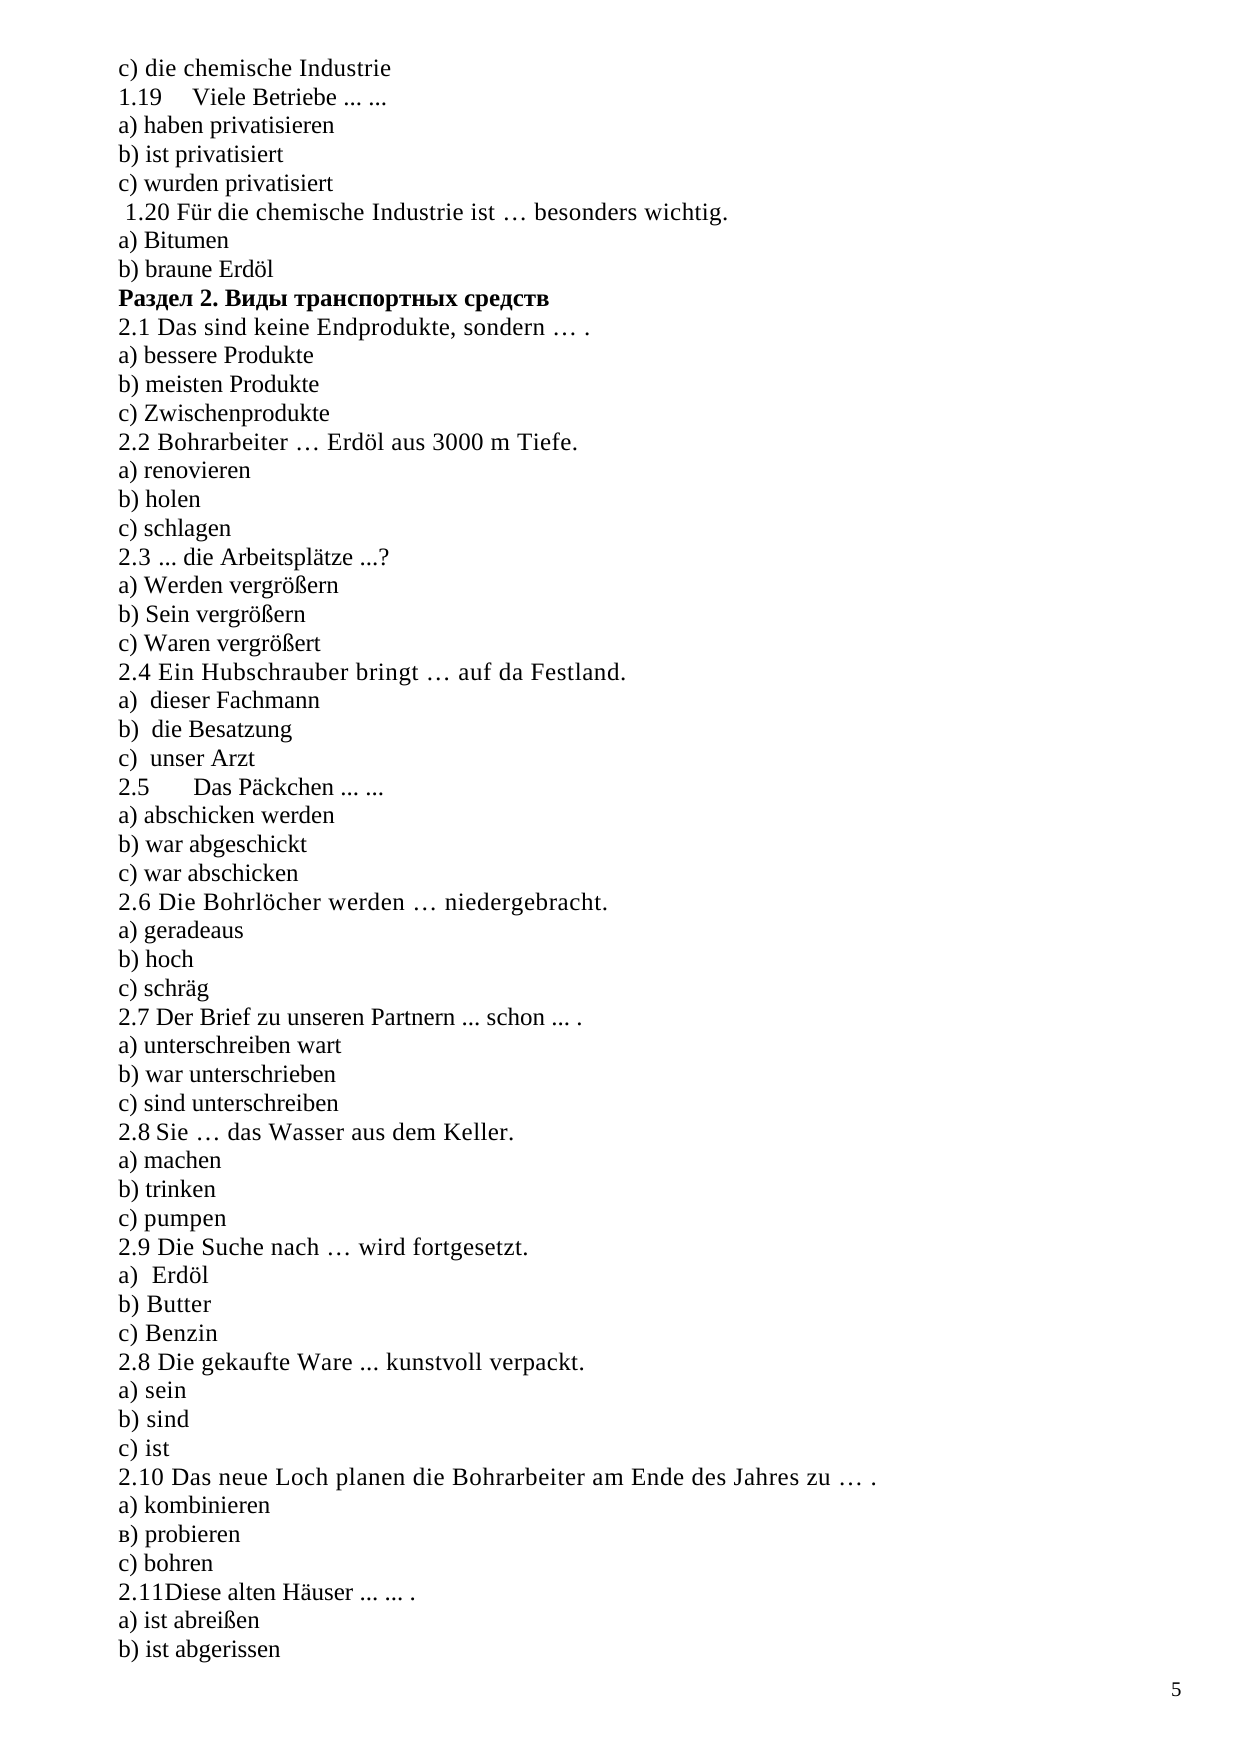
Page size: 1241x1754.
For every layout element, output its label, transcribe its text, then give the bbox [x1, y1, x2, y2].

text c) Benzin [118, 1318, 1181, 1347]
text a) unterschreiben wart [118, 1031, 1181, 1059]
list Sie … das Wasser aus dem Keller. [118, 1117, 1181, 1146]
text 2.6 Die Bohrlöcher werden … niedergebracht. [118, 887, 1181, 916]
text a) geradeaus [118, 916, 1181, 944]
text Раздел 2. Виды транспортных средств [118, 283, 1181, 312]
text a) Bitumen [118, 226, 1181, 254]
text a) ist abreißen [118, 1606, 1181, 1634]
text 2.10 Das neue Loch planen die Bohrarbeiter am Ende des Jahres zu … . [118, 1462, 1181, 1491]
text b) war abgeschickt [118, 829, 1181, 858]
text c) Waren vergrößert [118, 628, 1181, 657]
text b) holen [118, 484, 1181, 513]
text a) dieser Fachmann [118, 686, 1181, 714]
text c) pumpen [118, 1203, 1181, 1232]
text c) ist [118, 1433, 1181, 1462]
text b) Sein vergrößern [118, 599, 1181, 628]
text в) probieren [118, 1519, 1181, 1548]
text a) machen [118, 1146, 1181, 1174]
text 1.20 Für die chemische Industrie ist … besonders wichtig. [118, 197, 1181, 226]
text b) sind [118, 1404, 1181, 1433]
text c) sind unterschreiben [118, 1088, 1181, 1117]
text b) trinken [118, 1174, 1181, 1203]
text а) kombinieren [118, 1491, 1181, 1519]
text 2.1 Das sind keine Endprodukte, sondern … . [118, 312, 1181, 341]
text b) die Besatzung [118, 714, 1181, 743]
text a) haben privatisieren [118, 111, 1181, 139]
text a) renovieren [118, 456, 1181, 484]
list Die gekaufte Ware ... kunstvoll verpackt. [118, 1347, 1181, 1376]
text 2.11Diese alten Häuser ... ... . [118, 1577, 1181, 1606]
text c) wurden privatisiert [118, 168, 1181, 197]
text b) braune Erdöl [118, 254, 1181, 283]
text c) war abschicken [118, 858, 1181, 887]
text b) ist abgerissen [118, 1634, 1181, 1663]
text 2.7 Der Brief zu unseren Partnern ... schon ... . [118, 1002, 1181, 1031]
text a) Erdöl [118, 1261, 1181, 1289]
text c) Zwischenprodukte [118, 398, 1181, 427]
text a) Werden vergrößern [118, 571, 1181, 599]
text b) hoch [118, 944, 1181, 973]
text c) schlagen [118, 513, 1181, 542]
text 2.2 Bohrarbeiter … Erdöl aus 3000 m Tiefe. [118, 427, 1181, 456]
text a) abschicken werden [118, 801, 1181, 829]
text b) war unterschrieben [118, 1059, 1181, 1088]
list Viele Betriebe ... ... [118, 82, 1181, 111]
text c) unser Arzt [118, 743, 1181, 772]
text b) ist privatisiert [118, 139, 1181, 168]
text a) bessere Produkte [118, 341, 1181, 369]
text b) meisten Produkte [118, 369, 1181, 398]
text 2.9 Die Suche nach … wird fortgesetzt. [118, 1232, 1181, 1261]
text c) schräg [118, 973, 1181, 1002]
text a) sein [118, 1376, 1181, 1404]
text c) die chemische Industrie [118, 53, 1181, 82]
text b) Butter [118, 1289, 1181, 1318]
text 2.3 ... die Arbeitsplätze ...? [118, 542, 1181, 571]
text 2.4 Ein Hubschrauber bringt … auf da Festland. [118, 657, 1181, 686]
text c) bohren [118, 1548, 1181, 1577]
list Das Päckchen ... ... [118, 772, 1181, 801]
